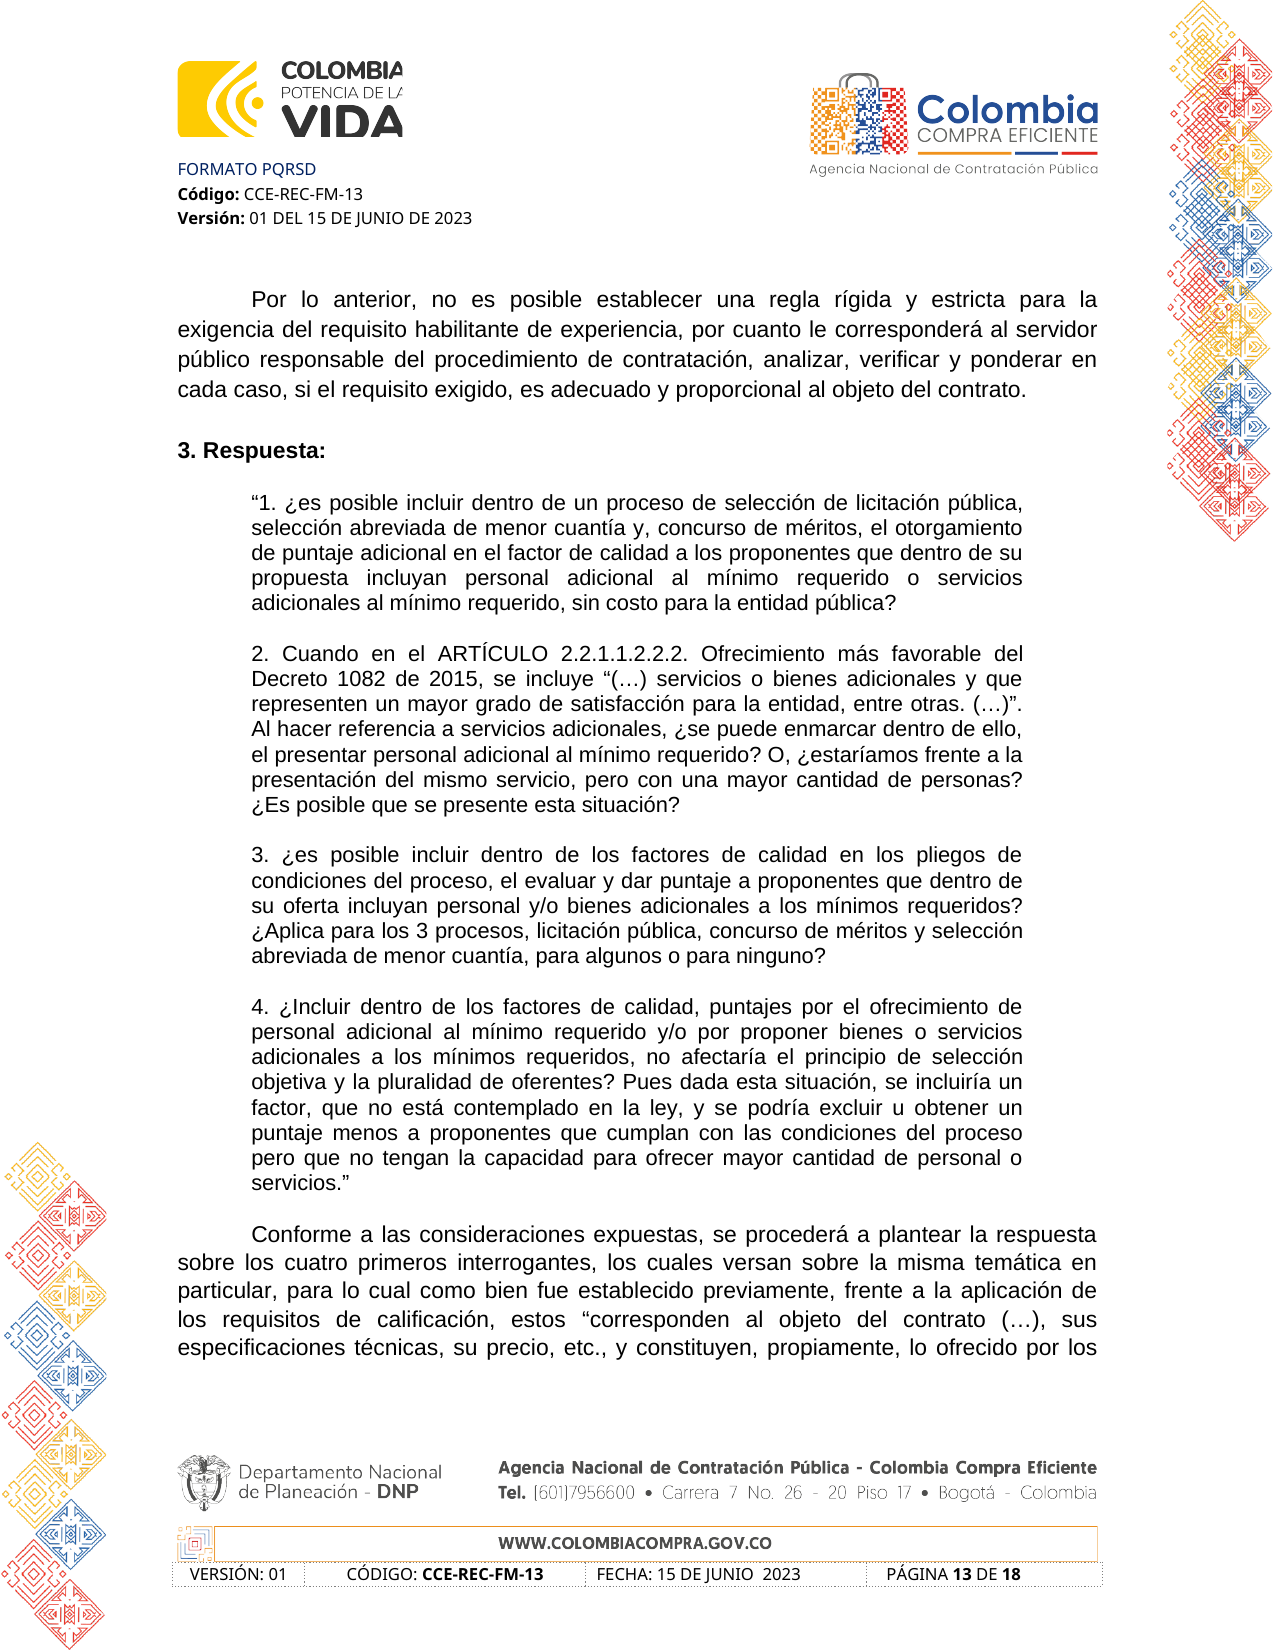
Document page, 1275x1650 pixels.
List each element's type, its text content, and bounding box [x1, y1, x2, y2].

picture [809, 73, 1098, 177]
picture [177, 61, 402, 137]
picture [0, 1141, 106, 1648]
text 3. ¿es posible incluir dentro de los factores de calidad en los pliegos de condiciones del proceso, el evaluar y dar puntaje a proponentes que dentro de su oferta incluyan personal y/o bienes adicionales a los mínimos requeridos? ¿Aplica para los 3 procesos, licitación pública, concurso de méritos y selección abreviada de menor cuantía, para algunos o para ninguno? [251, 842, 1024, 968]
text Por lo anterior, no es posible establecer una regla rígida y estricta para la exigencia del requisito habilitante de experiencia, por cuanto le corresponderá al servidor público responsable del procedimiento de contratación, analizar, verificar y ponderar en cada caso, si el requisito exigido, es adecuado y proporcional al objeto del contrato. [177, 286, 1098, 403]
text 3. Respuesta: [177, 437, 1098, 463]
picture [1165, 0, 1272, 539]
text 4. ¿Incluir dentro de los factores de calidad, puntajes por el ofrecimiento de personal adicional al mínimo requerido y/o por proponer bienes o servicios adicionales a los mínimos requeridos, no afectaría el principio de selección objetiva y la pluralidad de oferentes? Pues dada esta situación, se incluiría un factor, que no está contemplado en la ley, y se podría excluir u obtener un puntaje menos a proponentes que cumplan con las condiciones del proceso pero que no tengan la capacidad para ofrecer mayor cantidad de personal o servicios.” [251, 994, 1024, 1195]
picture [177, 1455, 1098, 1562]
text “1. ¿es posible incluir dentro de un proceso de selección de licitación pública, selección abreviada de menor cuantía y, concurso de méritos, el otorgamiento de puntaje adicional en el factor de calidad a los proponentes que dentro de su propuesta incluyan personal adicional al mínimo requerido o servicios adicionales al mínimo requerido, sin costo para la entidad pública? [251, 489, 1024, 616]
text 2. Cuando en el ARTÍCULO 2.2.1.1.2.2.2. Ofrecimiento más favorable del Decreto 1082 de 2015, se incluye “(…) servicios o bienes adicionales y que representen un mayor grado de satisfacción para la entidad, entre otras. (…)”. Al hacer referencia a servicios adicionales, ¿se puede enmarcar dentro de ello, el presentar personal adicional al mínimo requerido? O, ¿estaríamos frente a la presentación del mismo servicio, pero con una mayor cantidad de personas? ¿Es posible que se presente esta situación? [251, 641, 1024, 817]
